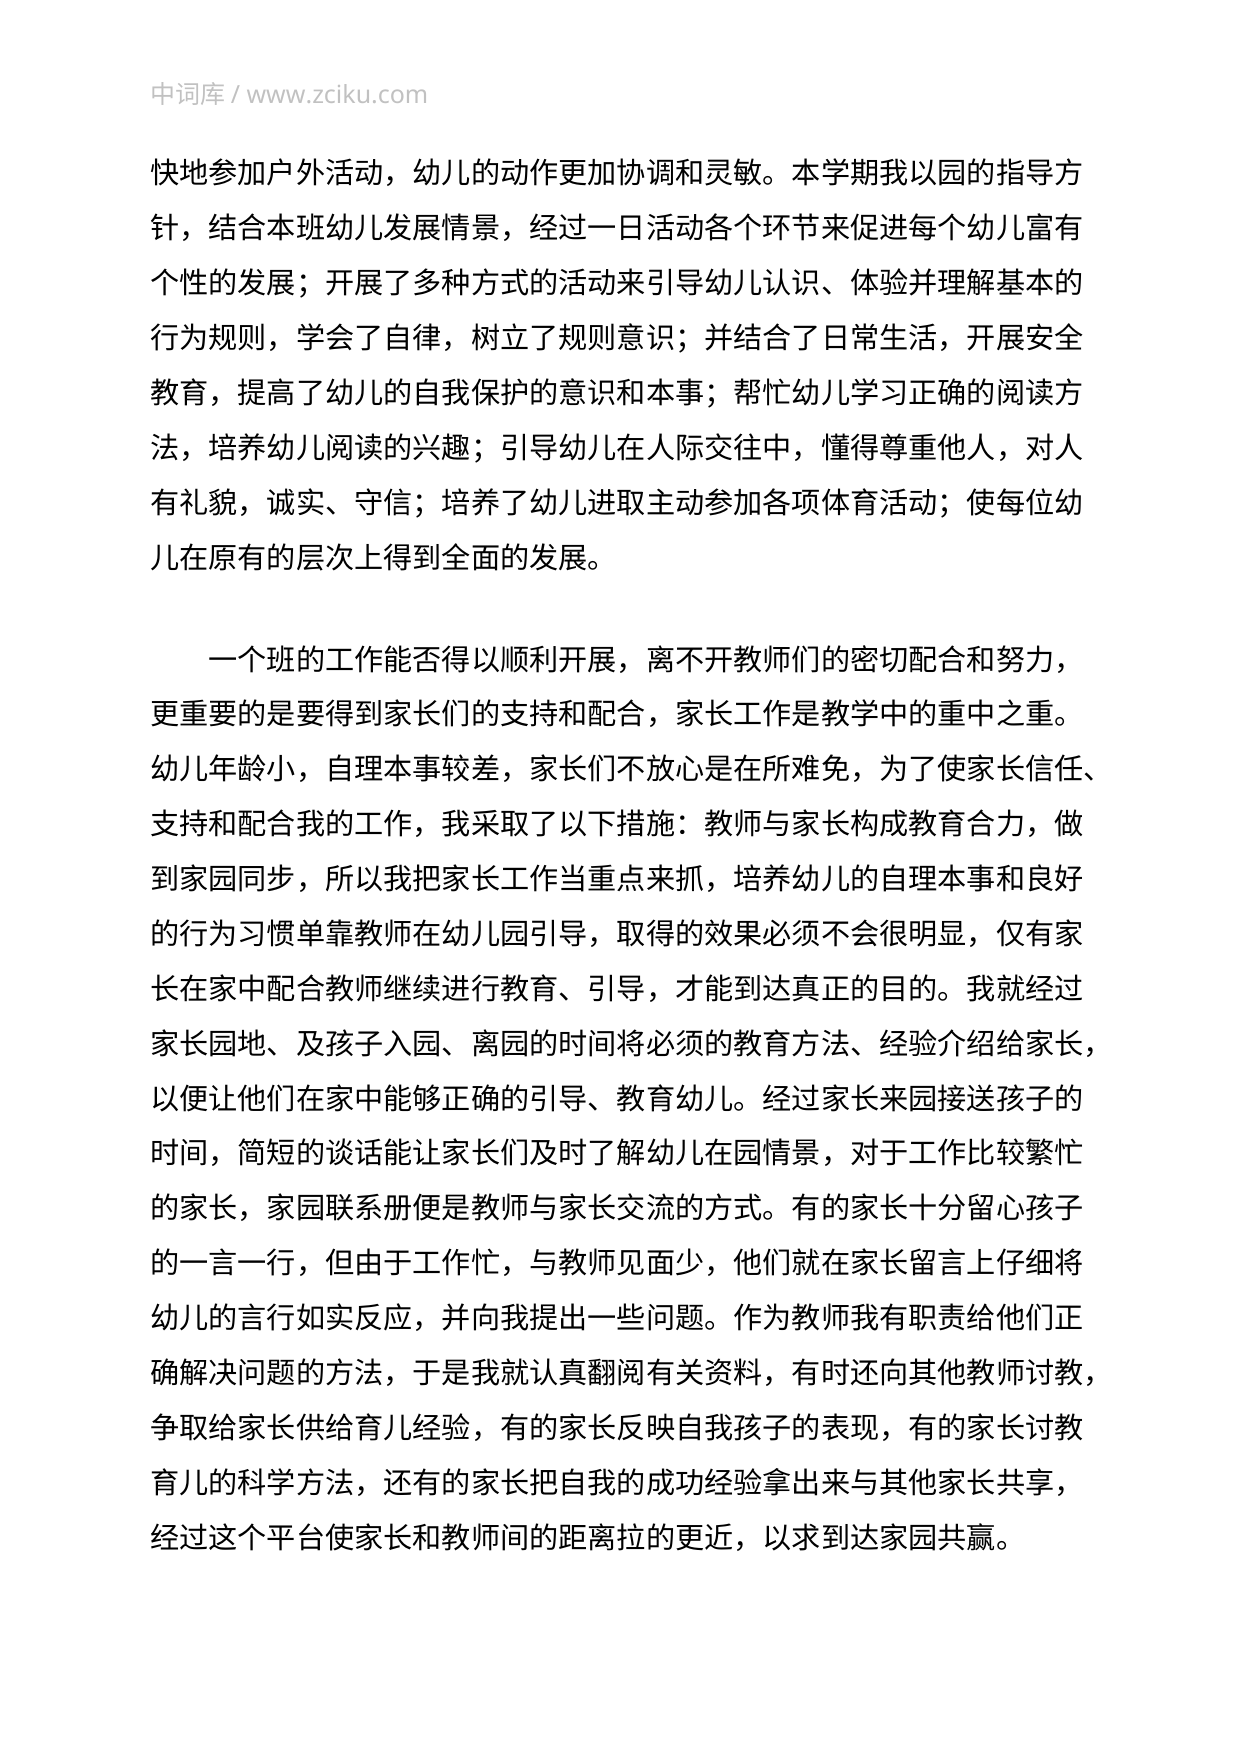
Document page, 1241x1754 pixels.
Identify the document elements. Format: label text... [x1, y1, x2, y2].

text 一个班的工作能否得以顺利开展，离不开教师们的密切配合和努力，更重要的是要得到家长们的支持和配合，家长工作是教学中的重中之重。幼儿年龄小，自理本事较差，家长们不放心是在所难免，为了使家长信任、支持和配合我的工作，我采取了以下措施：教师与家长构成教育合力，做到家园同步，所以我把家长工作当重点来抓，培养幼儿的自理本事和良好的行为习惯单靠教师在幼儿园引导，取得的效果必须不会很明显，仅有家长在家中配合教师继续进行教育、引导，才能到达真正的目的。我就经过家长园地、及孩子入园、离园的时间将必须的教育方法、经验介绍给家长，以便让他们在家中能够正确的引导、教育幼儿。经过家长来园接送孩子的时间，简短的谈话能让家长们及时了解幼儿在园情景，对于工作比较繁忙的家长，家园联系册便是教师与家长交流的方式。有的家长十分留心孩子的一言一行，但由于工作忙，与教师见面少，他们就在家长留言上仔细将幼儿的言行如实反应，并向我提出一些问题。作为教师我有职责给他们正确解决问题的方法，于是我就认真翻阅有关资料，有时还向其他教师讨教，争取给家长供给育儿经验，有的家长反映自我孩子的表现，有的家长讨教育儿的科学方法，还有的家长把自我的成功经验拿出来与其他家长共享，经过这个平台使家长和教师间的距离拉的更近，以求到达家园共赢。 [150, 636, 1090, 1557]
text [150, 150, 1090, 577]
